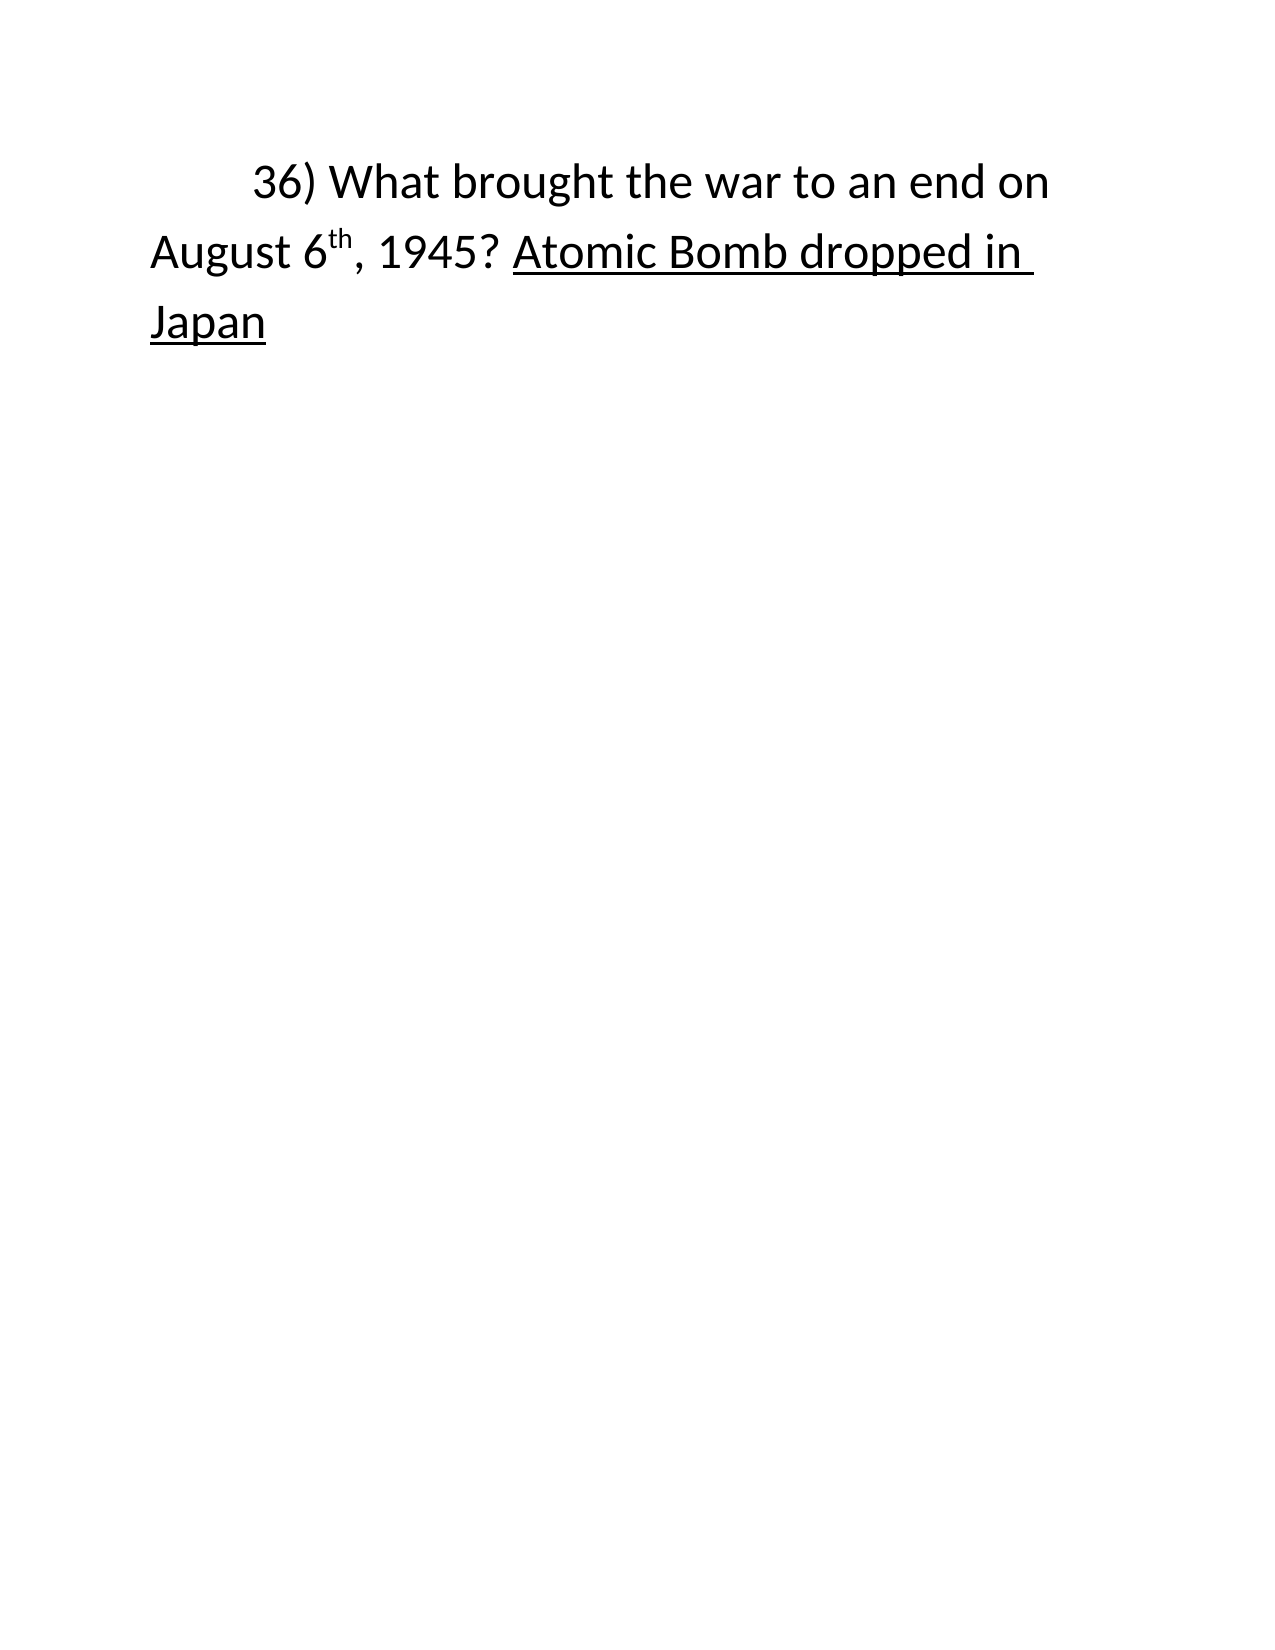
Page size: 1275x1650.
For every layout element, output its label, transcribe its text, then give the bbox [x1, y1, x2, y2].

text 36) What brought the war to an end on August 6th, 1945? Atomic Bomb dropped in Japan [150, 150, 1125, 351]
